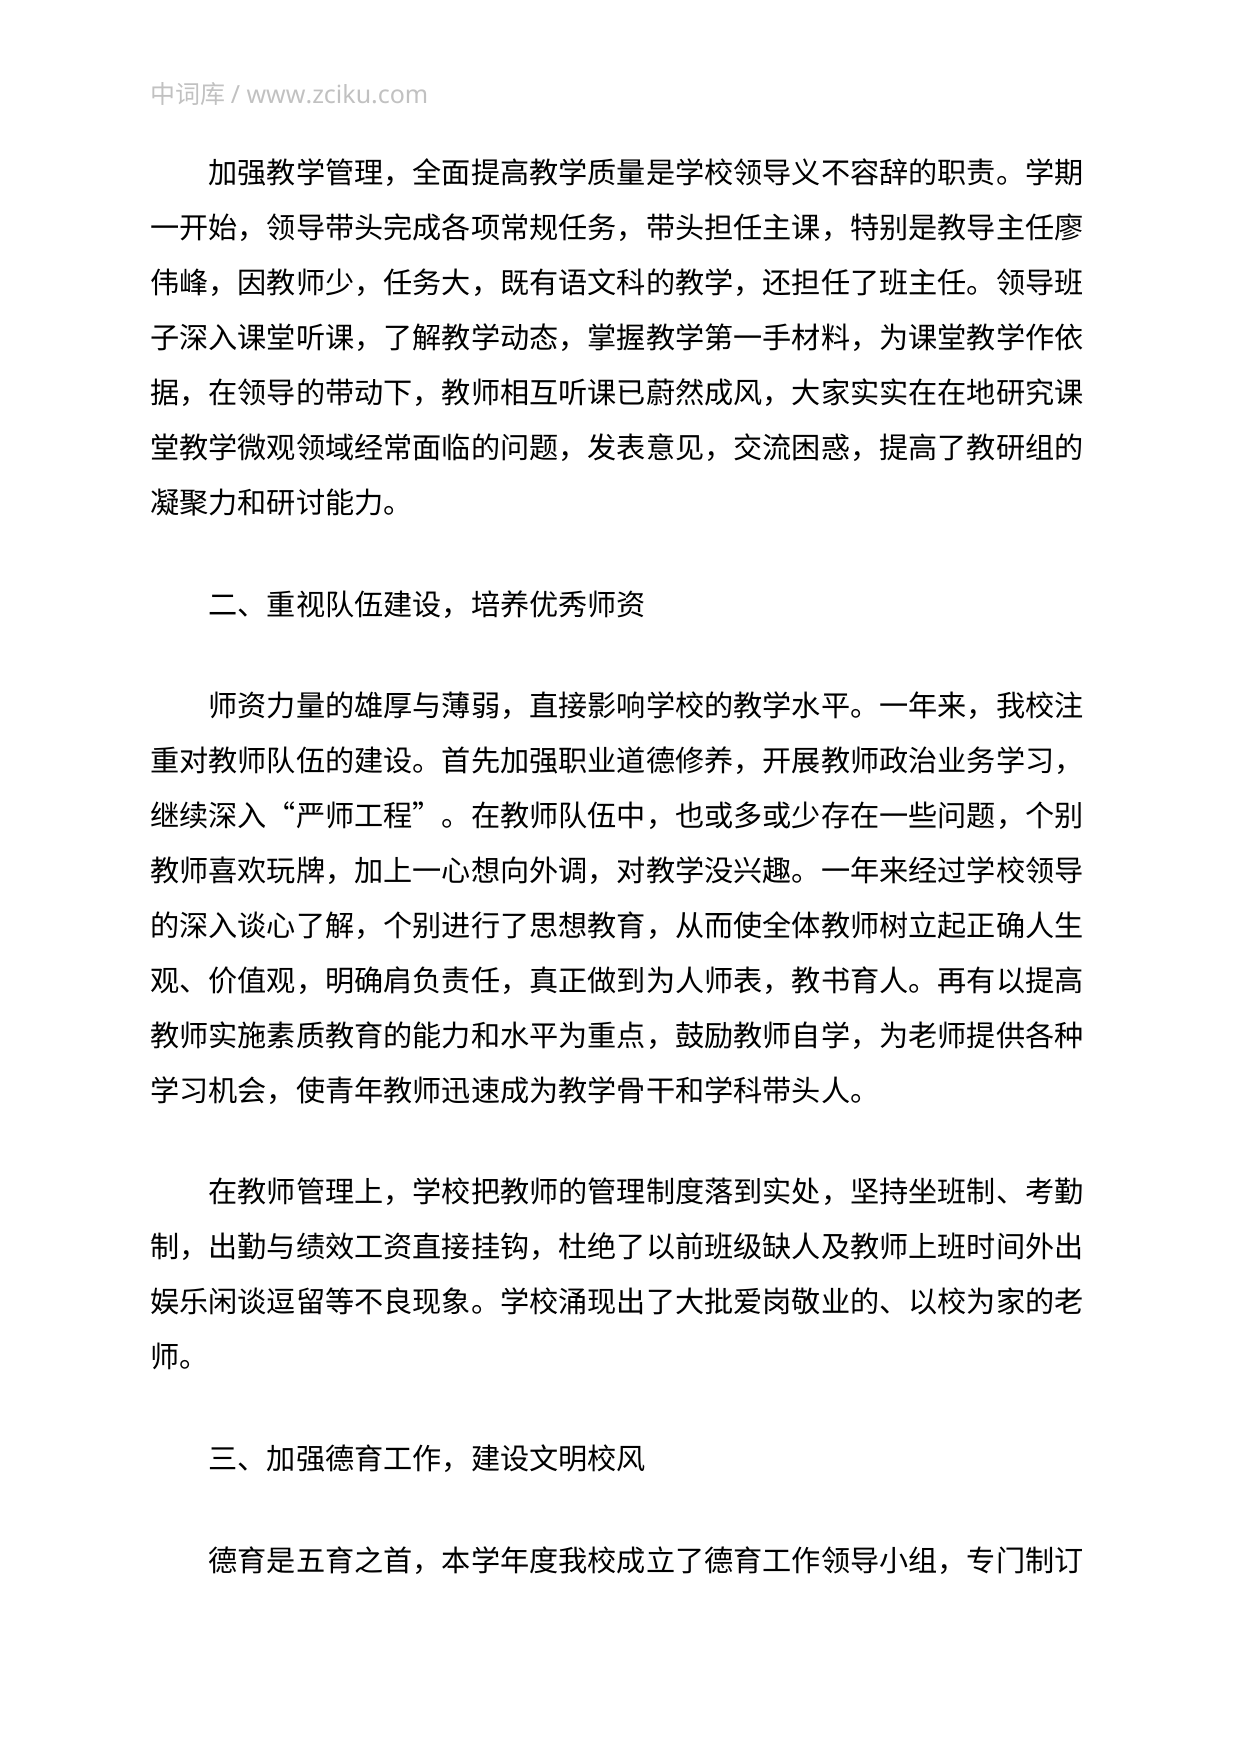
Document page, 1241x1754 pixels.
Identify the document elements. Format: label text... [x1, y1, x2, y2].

text 二、重视队伍建设，培养优秀师资 [150, 581, 1090, 623]
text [150, 1537, 1090, 1579]
text 师资力量的雄厚与薄弱，直接影响学校的教学水平。一年来，我校注重对教师队伍的建设。首先加强职业道德修养，开展教师政治业务学习，继续深入“严师工程”。在教师队伍中，也或多或少存在一些问题，个别教师喜欢玩牌，加上一心想向外调，对教学没兴趣。一年来经过学校领导的深入谈心了解，个别进行了思想教育，从而使全体教师树立起正确人生观、价值观，明确肩负责任，真正做到为人师表，教书育人。再有以提高教师实施素质教育的能力和水平为重点，鼓励教师自学，为老师提供各种学习机会，使青年教师迅速成为教学骨干和学科带头人。 [150, 683, 1090, 1109]
text 三、加强德育工作，建设文明校风 [150, 1435, 1090, 1478]
text 在教师管理上，学校把教师的管理制度落到实处，坚持坐班制、考勤制，出勤与绩效工资直接挂钩，杜绝了以前班级缺人及教师上班时间外出娱乐闲谈逗留等不良现象。学校涌现出了大批爱岗敬业的、以校为家的老师。 [150, 1169, 1090, 1376]
text 加强教学管理，全面提高教学质量是学校领导义不容辞的职责。学期一开始，领导带头完成各项常规任务，带头担任主课，特别是教导主任廖伟峰，因教师少，任务大，既有语文科的教学，还担任了班主任。领导班子深入课堂听课，了解教学动态，掌握教学第一手材料，为课堂教学作依据，在领导的带动下，教师相互听课已蔚然成风，大家实实在在地研究课堂教学微观领域经常面临的问题，发表意见，交流困惑，提高了教研组的凝聚力和研讨能力。 [150, 150, 1090, 522]
